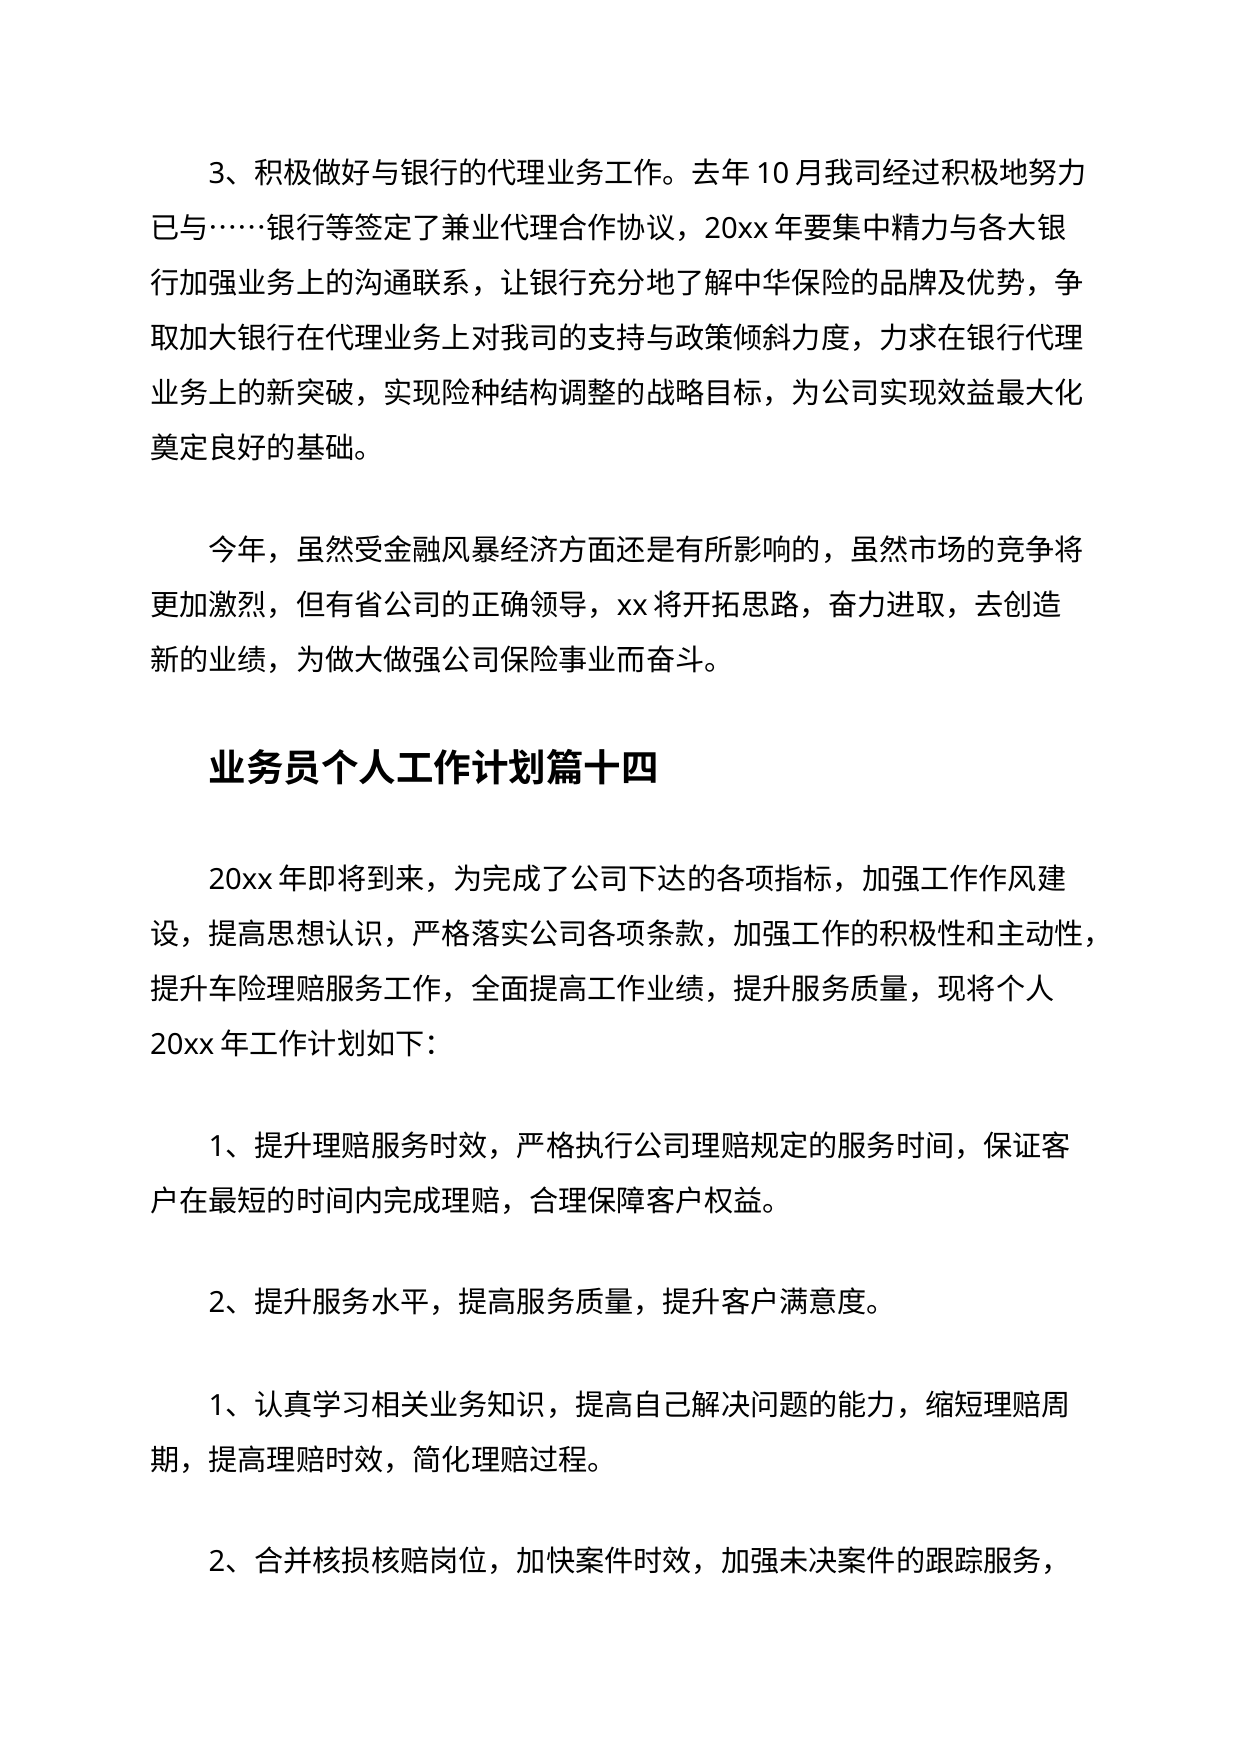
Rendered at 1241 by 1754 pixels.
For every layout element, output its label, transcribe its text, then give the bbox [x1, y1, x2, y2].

text 1、认真学习相关业务知识，提高自己解决问题的能力，缩短理赔周期，提高理赔时效，简化理赔过程。 [150, 1381, 1090, 1478]
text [150, 1538, 1090, 1580]
text 3、积极做好与银行的代理业务工作。去年10月我司经过积极地努力已与……银行等签定了兼业代理合作协议，20xx年要集中精力与各大银行加强业务上的沟通联系，让银行充分地了解中华保险的品牌及优势，争取加大银行在代理业务上对我司的支持与政策倾斜力度，力求在银行代理业务上的新突破，实现险种结构调整的战略目标，为公司实现效益最大化奠定良好的基础。 [150, 150, 1090, 467]
text 今年，虽然受金融风暴经济方面还是有所影响的，虽然市场的竞争将更加激烈，但有省公司的正确领导，xx将开拓思路，奋力进取，去创造新的业绩，为做大做强公司保险事业而奋斗。 [150, 526, 1090, 679]
text 1、提升理赔服务时效，严格执行公司理赔规定的服务时间，保证客户在最短的时间内完成理赔，合理保障客户权益。 [150, 1122, 1090, 1219]
text 业务员个人工作计划篇十四 [150, 738, 1090, 792]
text 2、提升服务水平，提高服务质量，提升客户满意度。 [150, 1279, 1090, 1321]
text 20xx年即将到来，为完成了公司下达的各项指标，加强工作作风建设，提高思想认识，严格落实公司各项条款，加强工作的积极性和主动性，提升车险理赔服务工作，全面提高工作业绩，提升服务质量，现将个人20xx年工作计划如下： [150, 856, 1090, 1063]
